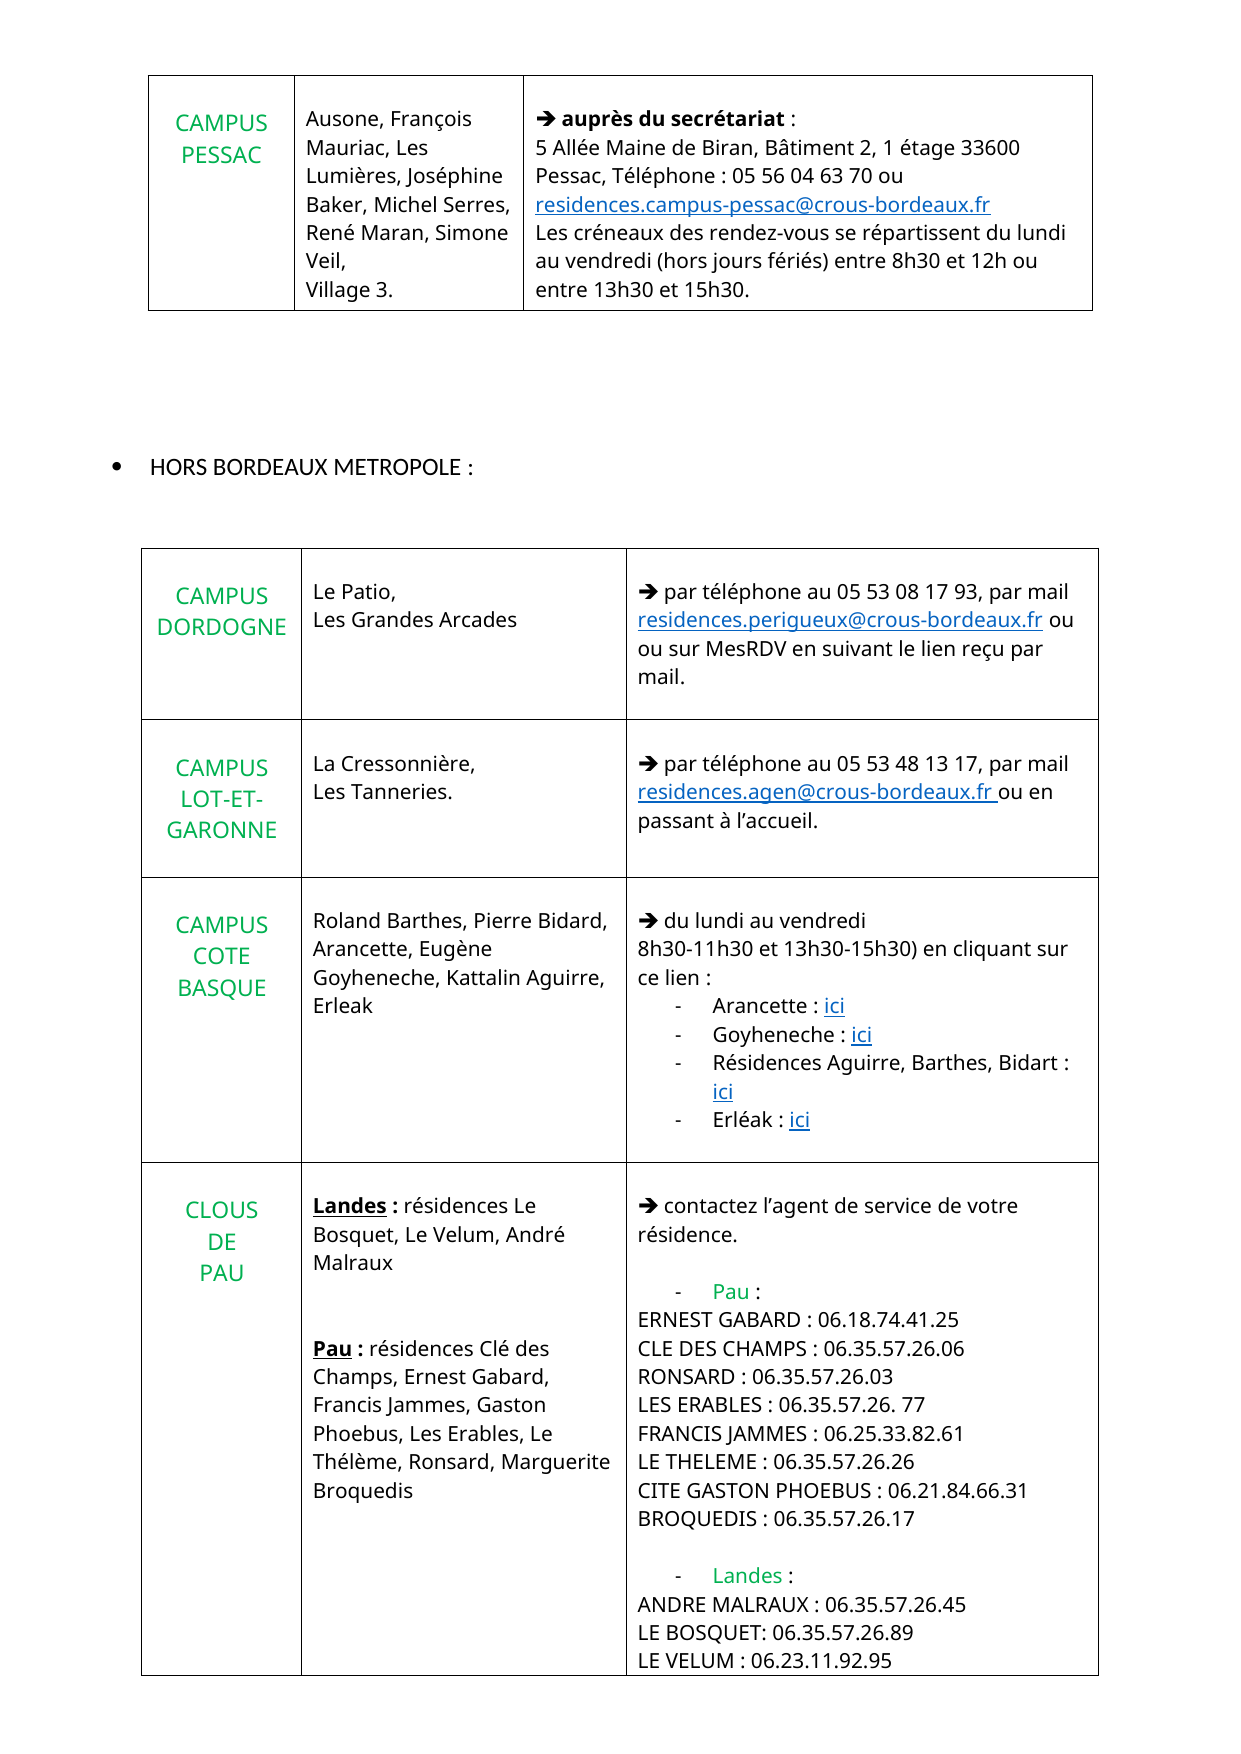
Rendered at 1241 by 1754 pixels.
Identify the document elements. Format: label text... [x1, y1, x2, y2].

table_cell CLOUS DE PAU [142, 1163, 301, 1675]
table_header par téléphone au 05 53 08 17 93, par mail residences.perigueux@crous-bordeaux.fr ou ou sur MesRDV en suivant le lien reçu par mail. [627, 549, 1098, 719]
table_header CAMPUS DORDOGNE [142, 549, 301, 719]
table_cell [302, 1163, 626, 1675]
table_cell Ausone, François Mauriac, Les Lumières, Joséphine Baker, Michel Serres, René Maran, Simone Veil, Village 3. [295, 76, 523, 309]
table_cell CAMPUS COTE BASQUE [142, 878, 301, 1162]
table_cell CAMPUS PESSAC [149, 76, 294, 309]
table_cell Roland Barthes, Pierre Bidard, Arancette, Eugène Goyheneche, Kattalin Aguirre, Erleak [302, 878, 626, 1162]
table_cell du lundi au vendredi 8h30-11h30 et 13h30-15h30) en cliquant sur ce lien : Arancette : ici Goyheneche : ici Résidences Aguirre, Barthes, Bidart : ici Erléak : ici [627, 878, 1098, 1162]
table_cell auprès du secrétariat : 5 Allée Maine de Biran, Bâtiment 2, 1 étage 33600 Pessac, Téléphone : 05 56 04 63 70 ou residences.campus-pessac@crous-bordeaux.fr Les créneaux des rendez-vous se répartissent du lundi au vendredi (hors jours fériés) entre 8h30 et 12h ou entre 13h30 et 15h30. [524, 76, 1092, 309]
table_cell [627, 1163, 1098, 1675]
table_cell CAMPUS LOT-ET- GARONNE [142, 720, 301, 877]
table_header Le Patio, Les Grandes Arcades [302, 549, 626, 719]
list HORS BORDEAUX METROPOLE : [112, 451, 1165, 482]
table_cell par téléphone au 05 53 48 13 17, par mail residences.agen@crous-bordeaux.fr ou en passant à l’accueil. [627, 720, 1098, 877]
table_cell La Cressonnière, Les Tanneries. [302, 720, 626, 877]
